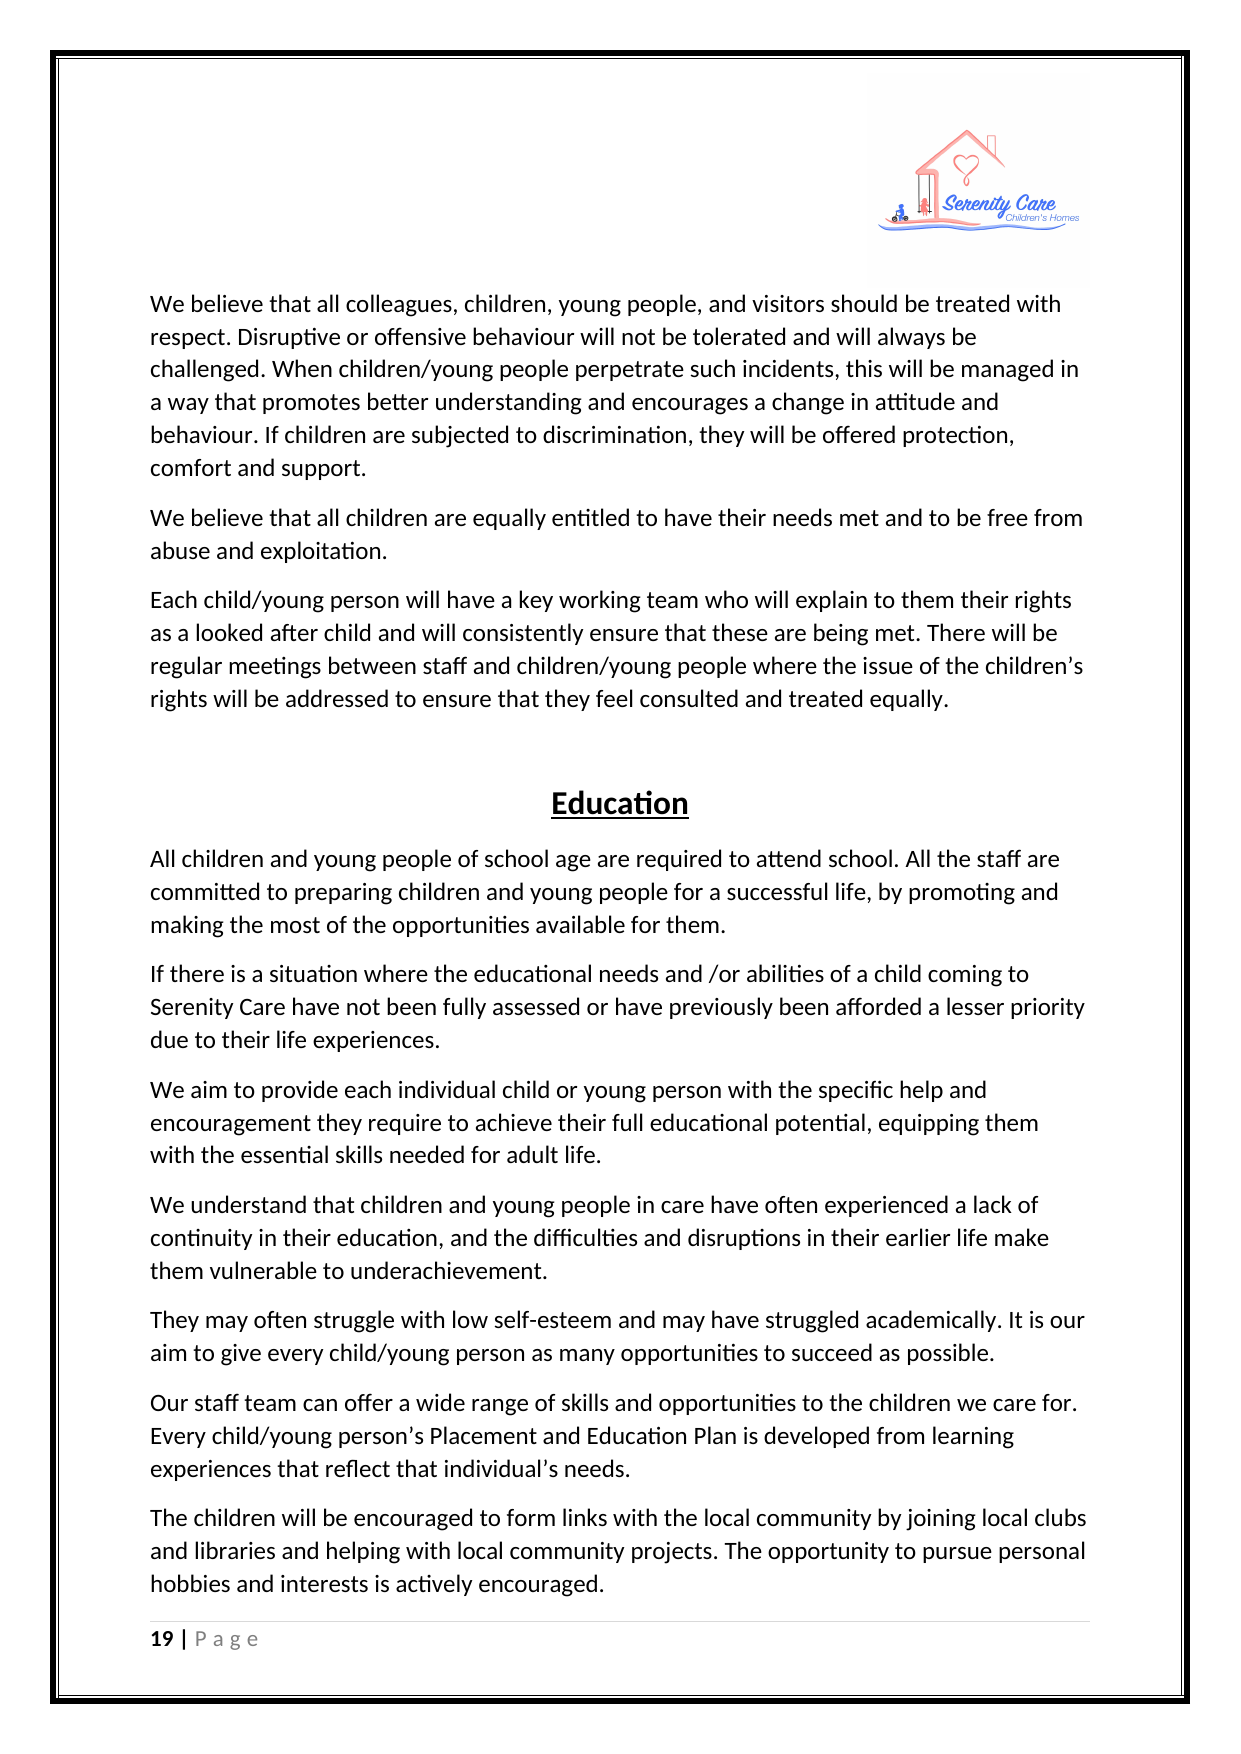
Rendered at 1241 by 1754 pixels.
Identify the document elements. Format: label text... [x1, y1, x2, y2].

text We believe that all children are equally entitled to have their needs met and to be free from abuse and exploitation. [150, 502, 1090, 565]
text They may often struggle with low self-esteem and may have struggled academically. It is our aim to give every child/young person as many opportunities to succeed as possible. [150, 1305, 1090, 1368]
text We believe that all colleagues, children, young people, and visitors should be treated with respect. Disruptive or offensive behaviour will not be tolerated and will always be challenged. When children/young people perpetrate such incidents, this will be managed in a way that promotes better understanding and encourages a change in attitude and behaviour. If children are subjected to discrimination, they will be offered protection, comfort and support. [150, 288, 1090, 483]
text Each child/young person will have a key working team who will explain to them their rights as a looked after child and will consistently ensure that these are being met. There will be regular meetings between staff and children/young people where the issue of the children’s rights will be addressed to ensure that they feel consulted and treated equally. [150, 584, 1090, 714]
text Education [150, 782, 1090, 823]
text We aim to provide each individual child or young person with the specific help and encouragement they require to achieve their full educational potential, equipping them with the essential skills needed for adult life. [150, 1074, 1090, 1170]
picture [866, 73, 1091, 288]
text We understand that children and young people in care have often experienced a lack of continuity in their education, and the difficulties and disruptions in their earlier life make them vulnerable to underachievement. [150, 1189, 1090, 1286]
text The children will be encouraged to form links with the local community by joining local clubs and libraries and helping with local community projects. The opportunity to pursue personal hobbies and interests is actively encouraged. [150, 1503, 1090, 1599]
text Our staff team can offer a wide range of skills and opportunities to the children we care for. Every child/young person’s Placement and Education Plan is developed from learning experiences that reflect that individual’s needs. [150, 1387, 1090, 1483]
text All children and young people of school age are required to attend school. All the staff are committed to preparing children and young people for a successful life, by promoting and making the most of the opportunities available for them. [150, 843, 1090, 939]
text If there is a situation where the educational needs and /or abilities of a child coming to Serenity Care have not been fully assessed or have previously been afforded a lesser priority due to their life experiences. [150, 958, 1090, 1055]
